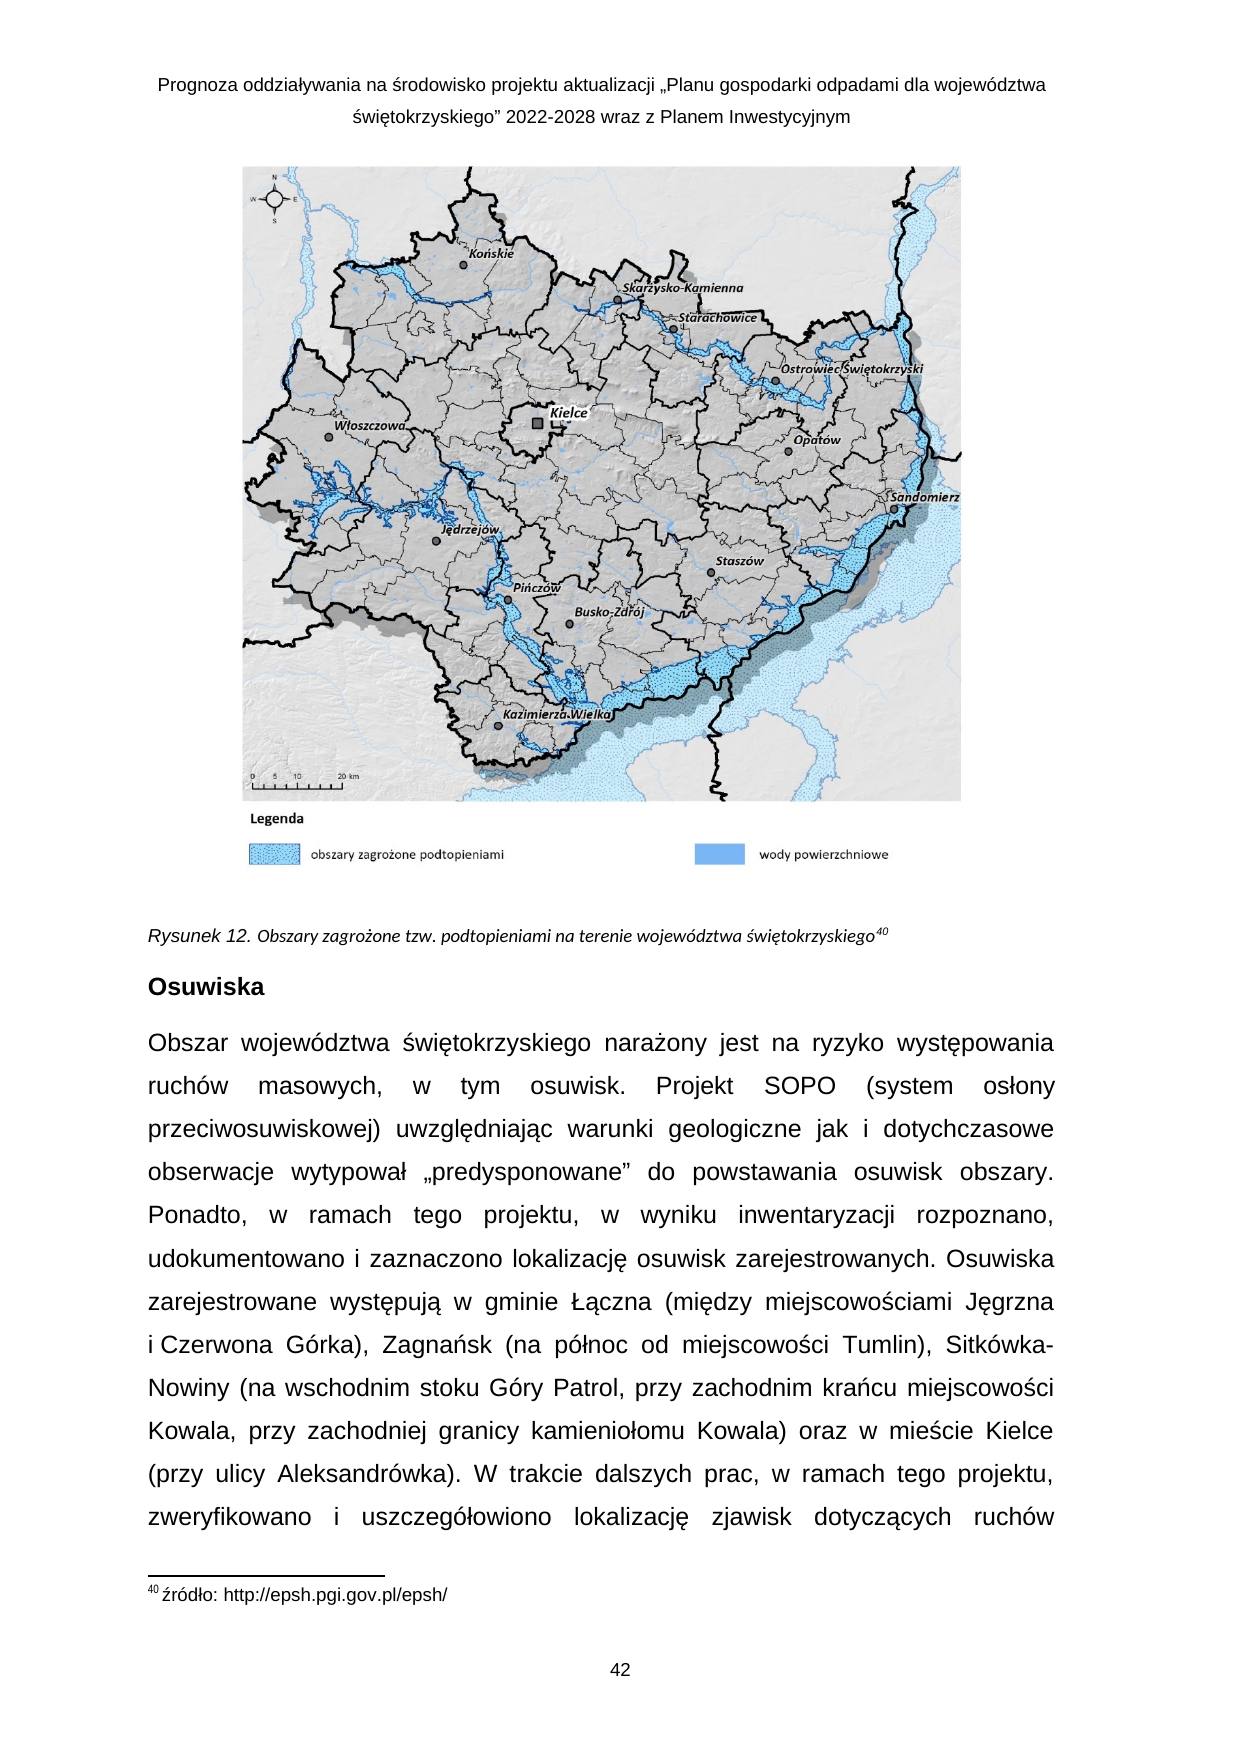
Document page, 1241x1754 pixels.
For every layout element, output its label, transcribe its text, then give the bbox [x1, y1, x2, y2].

text Rysunek 12. Obszary zagrożone tzw. podtopieniami na terenie województwa świętokrzyskiego [148, 924, 1093, 947]
text Osuwiska [148, 972, 1093, 1001]
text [148, 1028, 1055, 1531]
picture [238, 162, 965, 890]
